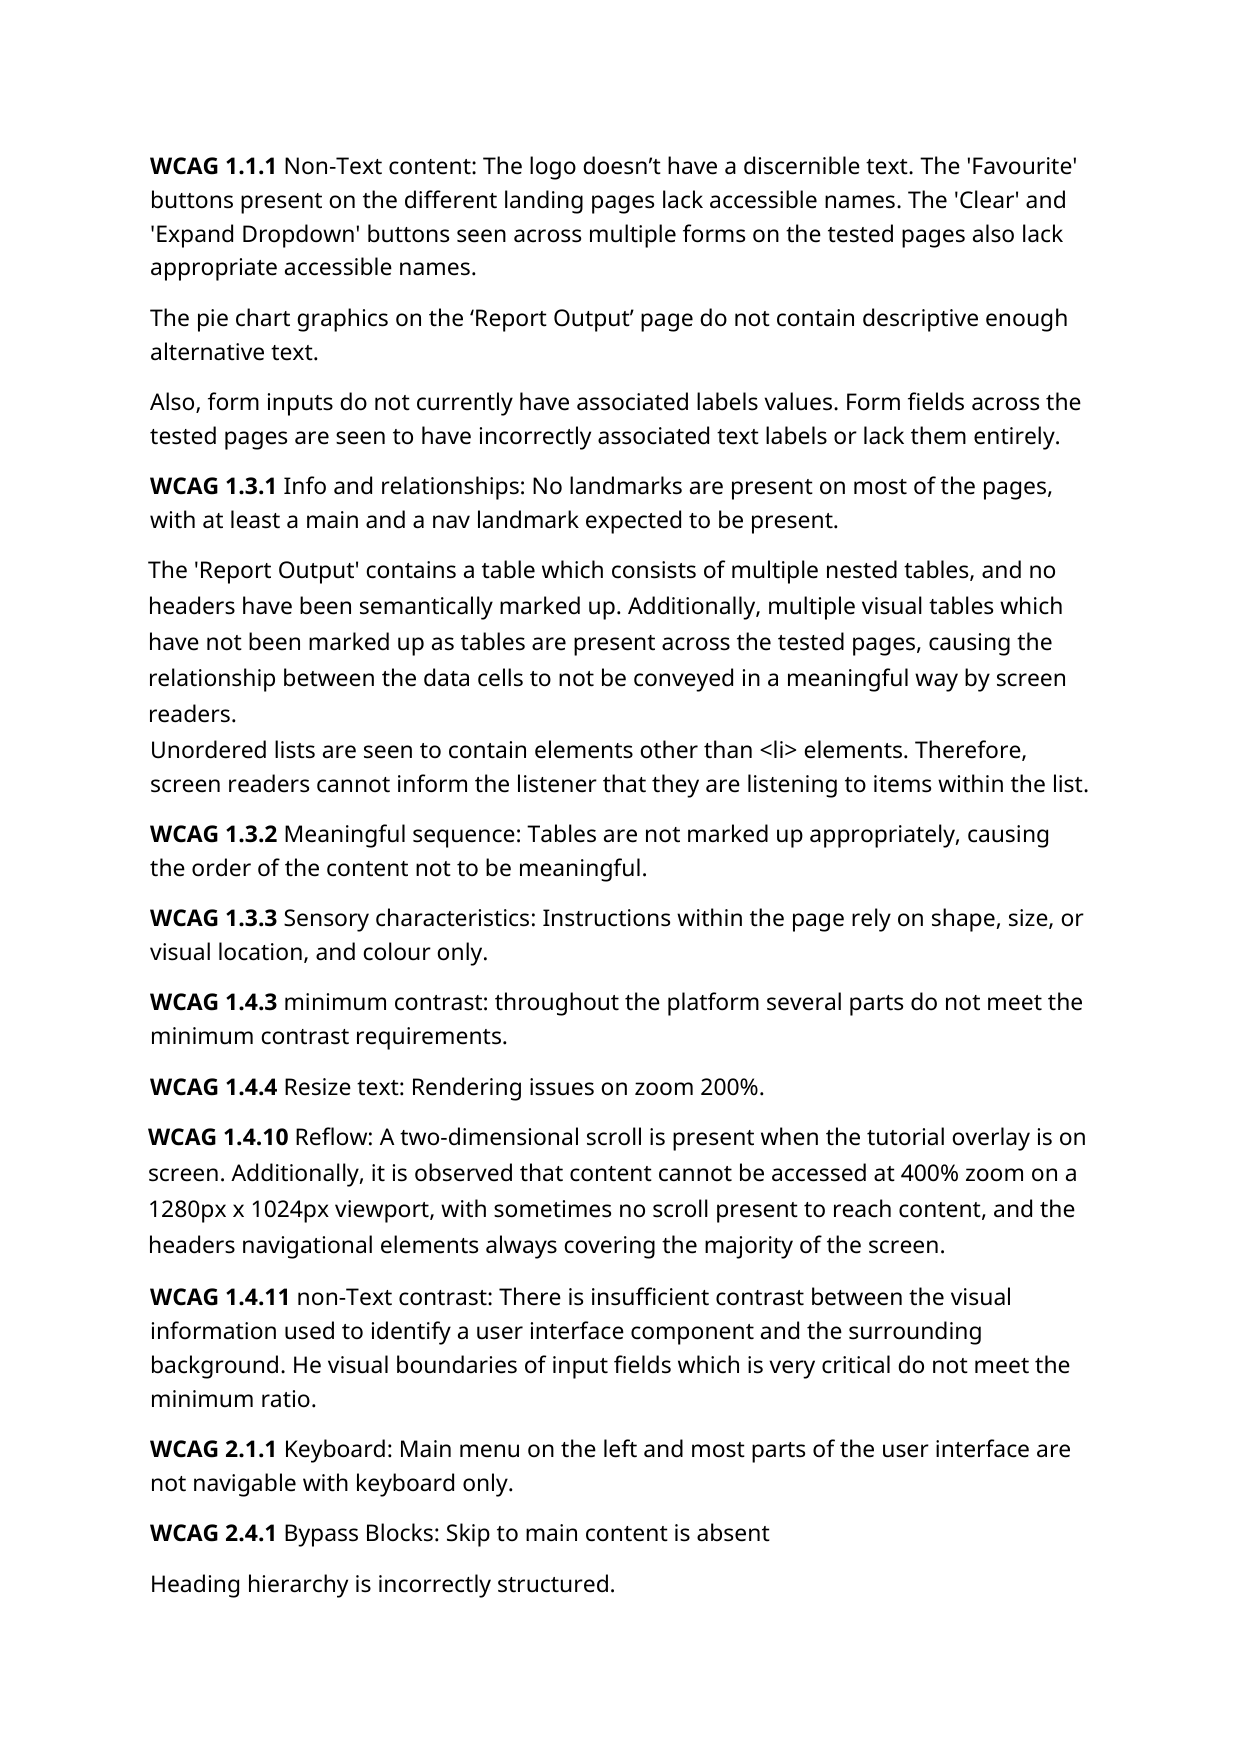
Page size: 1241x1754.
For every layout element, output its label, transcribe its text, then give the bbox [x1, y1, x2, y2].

text The 'Report Output' contains a table which consists of multiple nested tables, and no headers have been semantically marked up. Additionally, multiple visual tables which have not been marked up as tables are present across the tested pages, causing the relationship between the data cells to not be conveyed in a meaningful way by screen readers. [148, 554, 1090, 729]
text WCAG 1.3.1 Info and relationships: No landmarks are present on most of the pages, with at least a main and a nav landmark expected to be present. [150, 470, 1090, 535]
text Also, form inputs do not currently have associated labels values. Form fields across the tested pages are seen to have incorrectly associated text labels or lack them entirely. [150, 386, 1090, 451]
text WCAG 2.1.1 Keyboard: Main menu on the left and most parts of the user interface are not navigable with keyboard only. [150, 1433, 1090, 1498]
text WCAG 1.4.3 minimum contrast: throughout the platform several parts do not meet the minimum contrast requirements. [150, 986, 1090, 1051]
text Heading hierarchy is incorrectly structured. [150, 1568, 1090, 1599]
text WCAG 2.4.1 Bypass Blocks: Skip to main content is absent [150, 1517, 1090, 1548]
text Unordered lists are seen to contain elements other than <li> elements. Therefore, screen readers cannot inform the listener that they are listening to items within the list. [150, 734, 1090, 799]
text The pie chart graphics on the ‘Report Output’ page do not contain descriptive enough alternative text. [150, 302, 1090, 367]
text WCAG 1.1.1 Non-Text content: The logo doesn’t have a discernible text. The 'Favourite' buttons present on the different landing pages lack accessible names. The 'Clear' and 'Expand Dropdown' buttons seen across multiple forms on the tested pages also lack appropriate accessible names. [150, 150, 1090, 282]
text WCAG 1.3.2 Meaningful sequence: Tables are not marked up appropriately, causing the order of the content not to be meaningful. [150, 818, 1090, 883]
text WCAG 1.3.3 Sensory characteristics: Instructions within the page rely on shape, size, or visual location, and colour only. [150, 902, 1090, 967]
text WCAG 1.4.4 Resize text: Rendering issues on zoom 200%. [150, 1071, 1090, 1102]
text WCAG 1.4.10 Reflow: A two-dimensional scroll is present when the tutorial overlay is on screen. Additionally, it is observed that content cannot be accessed at 400% zoom on a 1280px x 1024px viewport, with sometimes no scroll present to reach content, and the headers navigational elements always covering the majority of the screen. [148, 1121, 1090, 1260]
text WCAG 1.4.11 non-Text contrast: There is insufficient contrast between the visual information used to identify a user interface component and the surrounding background. He visual boundaries of input fields which is very critical do not meet the minimum ratio. [150, 1281, 1090, 1414]
